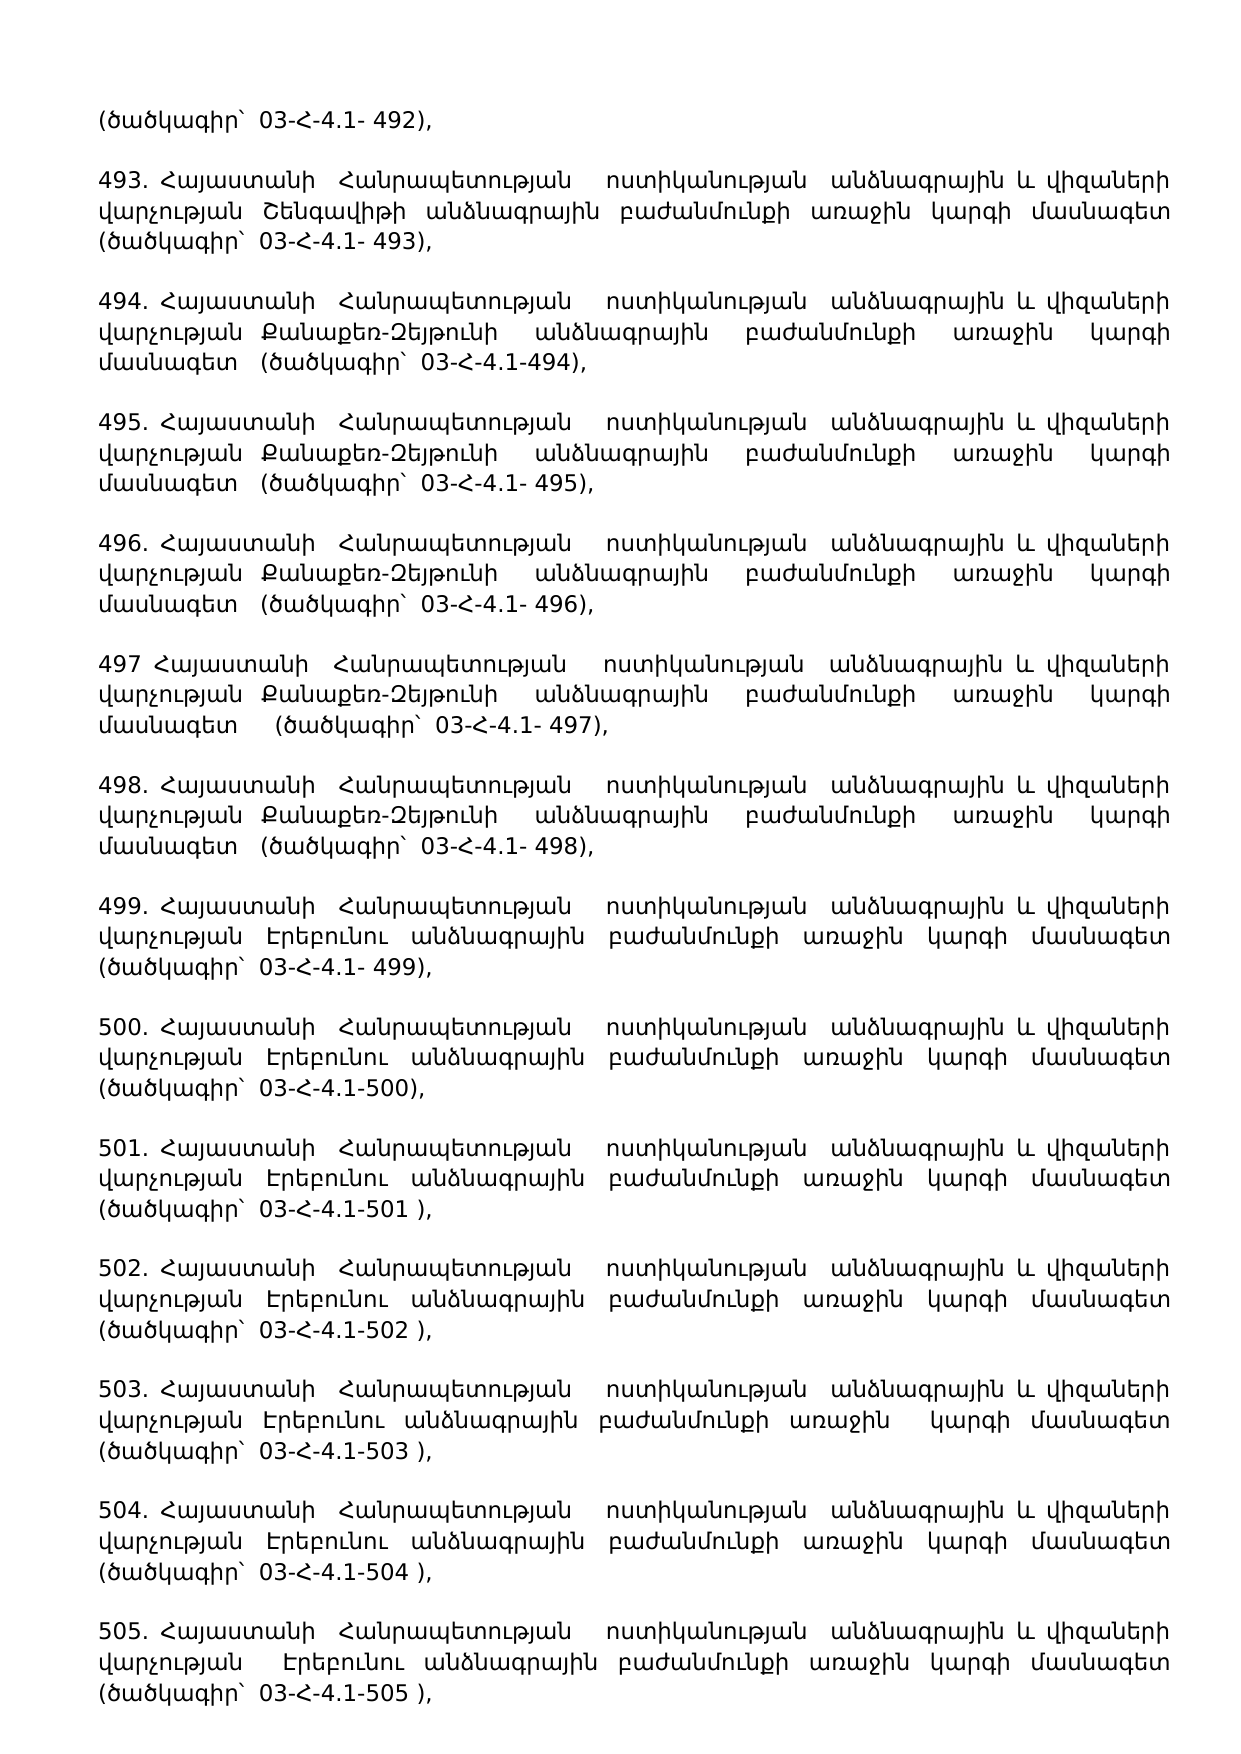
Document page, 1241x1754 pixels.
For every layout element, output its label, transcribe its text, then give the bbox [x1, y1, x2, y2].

table_cell 504. Հայաստանի Հանրապետության ոստիկանության անձնագրային և վիզաների վարչության Էրեբունու անձնագրային բաժանմունքի առաջին կարգի մասնագետ (ծածկագիր՝ 03-Հ-4.1-504 ), [94, 1493, 1195, 1614]
table_cell 497 Հայաստանի Հանրապետության ոստիկանության անձնագրային և վիզաների վարչության Քանաքեռ-Զեյթունի անձնագրային բաժանմունքի առաջին կարգի մասնագետ (ծածկագիր՝ 03-Հ-4.1- 497), [94, 647, 1195, 768]
table_cell 502. Հայաստանի Հանրապետության ոստիկանության անձնագրային և վիզաների վարչության Էրեբունու անձնագրային բաժանմունքի առաջին կարգի մասնագետ (ծածկագիր՝ 03-Հ-4.1-502 ), [94, 1251, 1195, 1372]
table_cell 501. Հայաստանի Հանրապետության ոստիկանության անձնագրային և վիզաների վարչության Էրեբունու անձնագրային բաժանմունքի առաջին կարգի մասնագետ (ծածկագիր՝ 03-Հ-4.1-501 ), [94, 1131, 1195, 1251]
table_cell 503. Հայաստանի Հանրապետության ոստիկանության անձնագրային և վիզաների վարչության Էրեբունու անձնագրային բաժանմունքի առաջին կարգի մասնագետ (ծածկագիր՝ 03-Հ-4.1-503 ), [94, 1373, 1195, 1493]
table_cell 495. Հայաստանի Հանրապետության ոստիկանության անձնագրային և վիզաների վարչության Քանաքեռ-Զեյթունի անձնագրային բաժանմունքի առաջին կարգի մասնագետ (ծածկագիր՝ 03-Հ-4.1- 495), [94, 405, 1195, 526]
table_cell 496. Հայաստանի Հանրապետության ոստիկանության անձնագրային և վիզաների վարչության Քանաքեռ-Զեյթունի անձնագրային բաժանմունքի առաջին կարգի մասնագետ (ծածկագիր՝ 03-Հ-4.1- 496), [94, 526, 1195, 647]
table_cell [94, 103, 1195, 163]
table_cell 494. Հայաստանի Հանրապետության ոստիկանության անձնագրային և վիզաների վարչության Քանաքեռ-Զեյթունի անձնագրային բաժանմունքի առաջին կարգի մասնագետ (ծածկագիր՝ 03-Հ-4.1-494), [94, 284, 1195, 405]
table_cell 505. Հայաստանի Հանրապետության ոստիկանության անձնագրային և վիզաների վարչության Էրեբունու անձնագրային բաժանմունքի առաջին կարգի մասնագետ (ծածկագիր՝ 03-Հ-4.1-505 ), [94, 1614, 1195, 1735]
table_cell 498. Հայաստանի Հանրապետության ոստիկանության անձնագրային և վիզաների վարչության Քանաքեռ-Զեյթունի անձնագրային բաժանմունքի առաջին կարգի մասնագետ (ծածկագիր՝ 03-Հ-4.1- 498), [94, 768, 1195, 889]
table_cell 500. Հայաստանի Հանրապետության ոստիկանության անձնագրային և վիզաների վարչության Էրեբունու անձնագրային բաժանմունքի առաջին կարգի մասնագետ (ծածկագիր՝ 03-Հ-4.1-500), [94, 1010, 1195, 1131]
table_cell 493. Հայաստանի Հանրապետության ոստիկանության անձնագրային և վիզաների վարչության Շենգավիթի անձնագրային բաժանմունքի առաջին կարգի մասնագետ (ծածկագիր՝ 03-Հ-4.1- 493), [94, 163, 1195, 284]
table_cell 499. Հայաստանի Հանրապետության ոստիկանության անձնագրային և վիզաների վարչության Էրեբունու անձնագրային բաժանմունքի առաջին կարգի մասնագետ (ծածկագիր՝ 03-Հ-4.1- 499), [94, 889, 1195, 1009]
